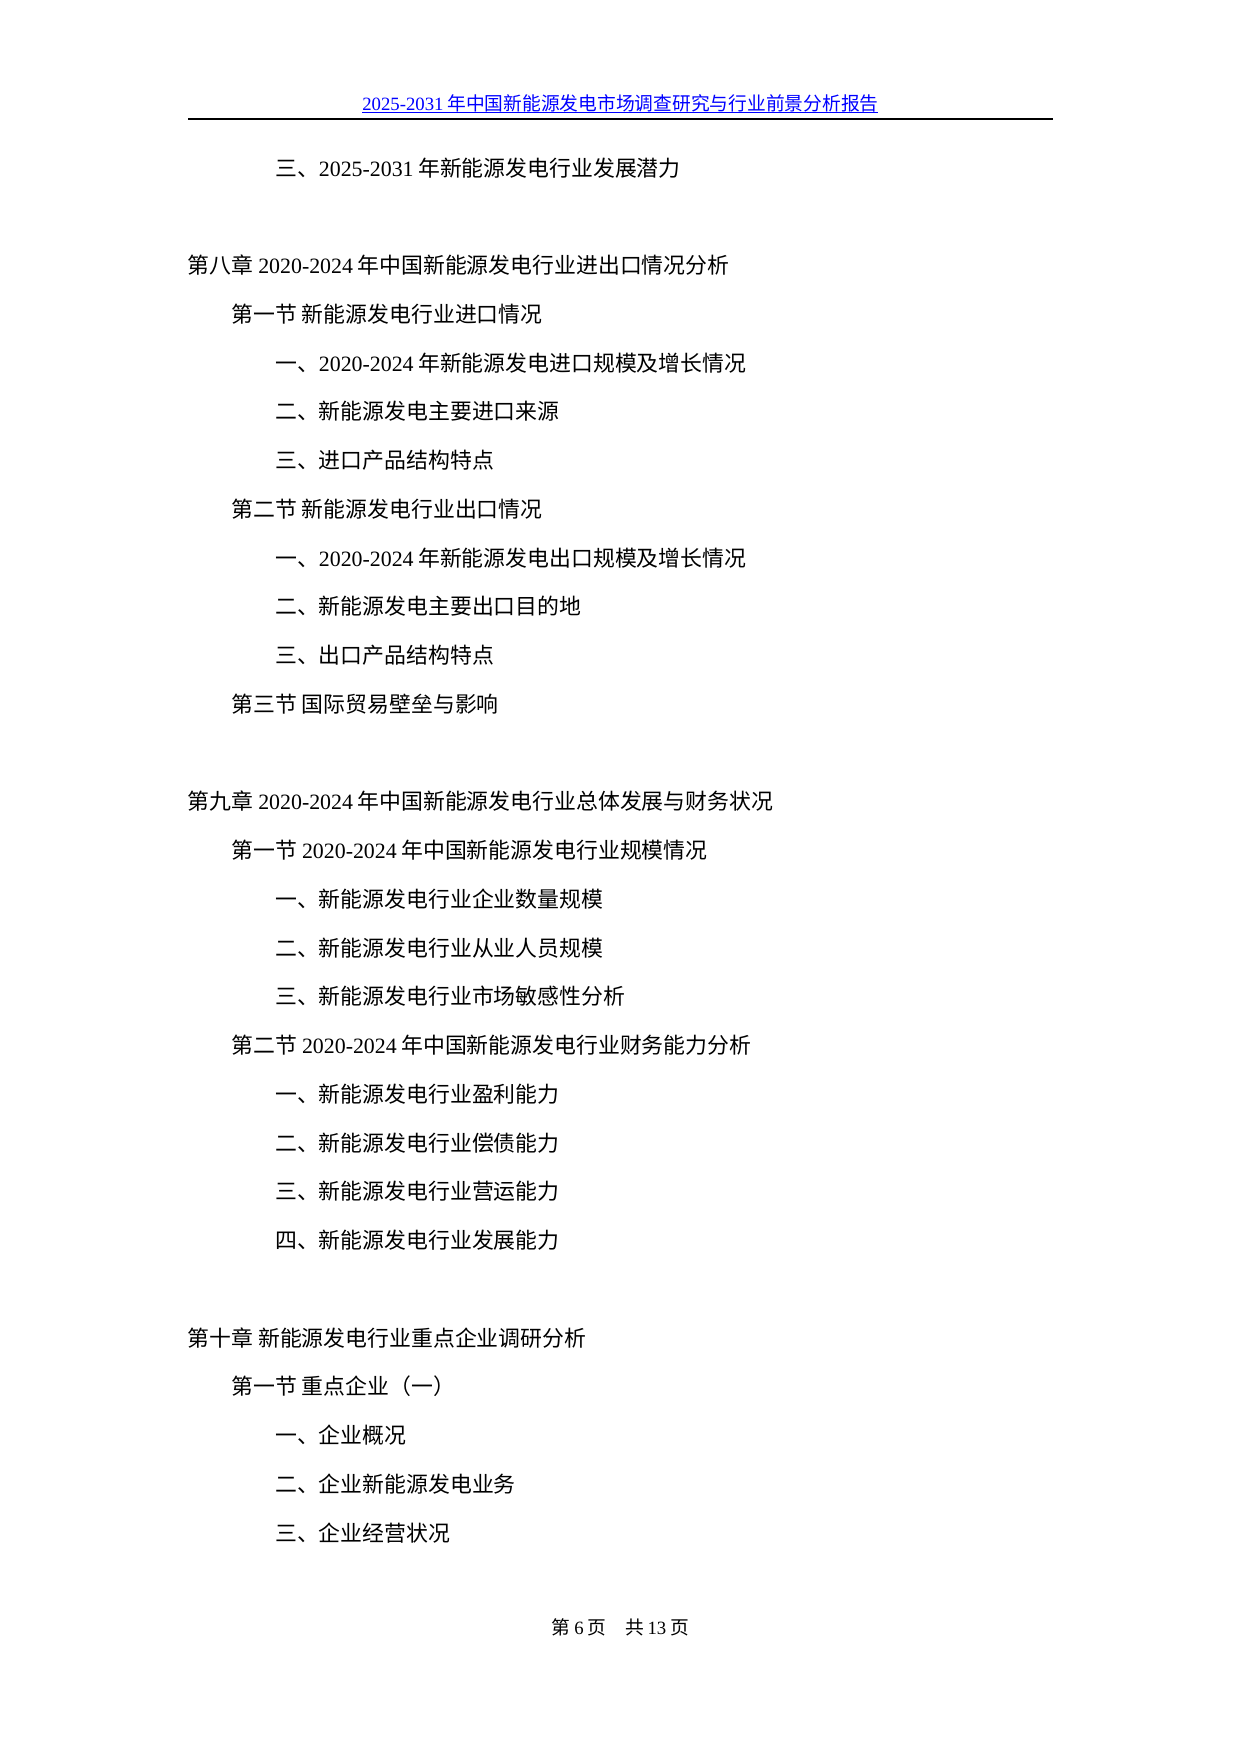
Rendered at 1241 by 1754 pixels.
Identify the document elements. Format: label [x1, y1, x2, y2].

text [187, 150, 1053, 1548]
